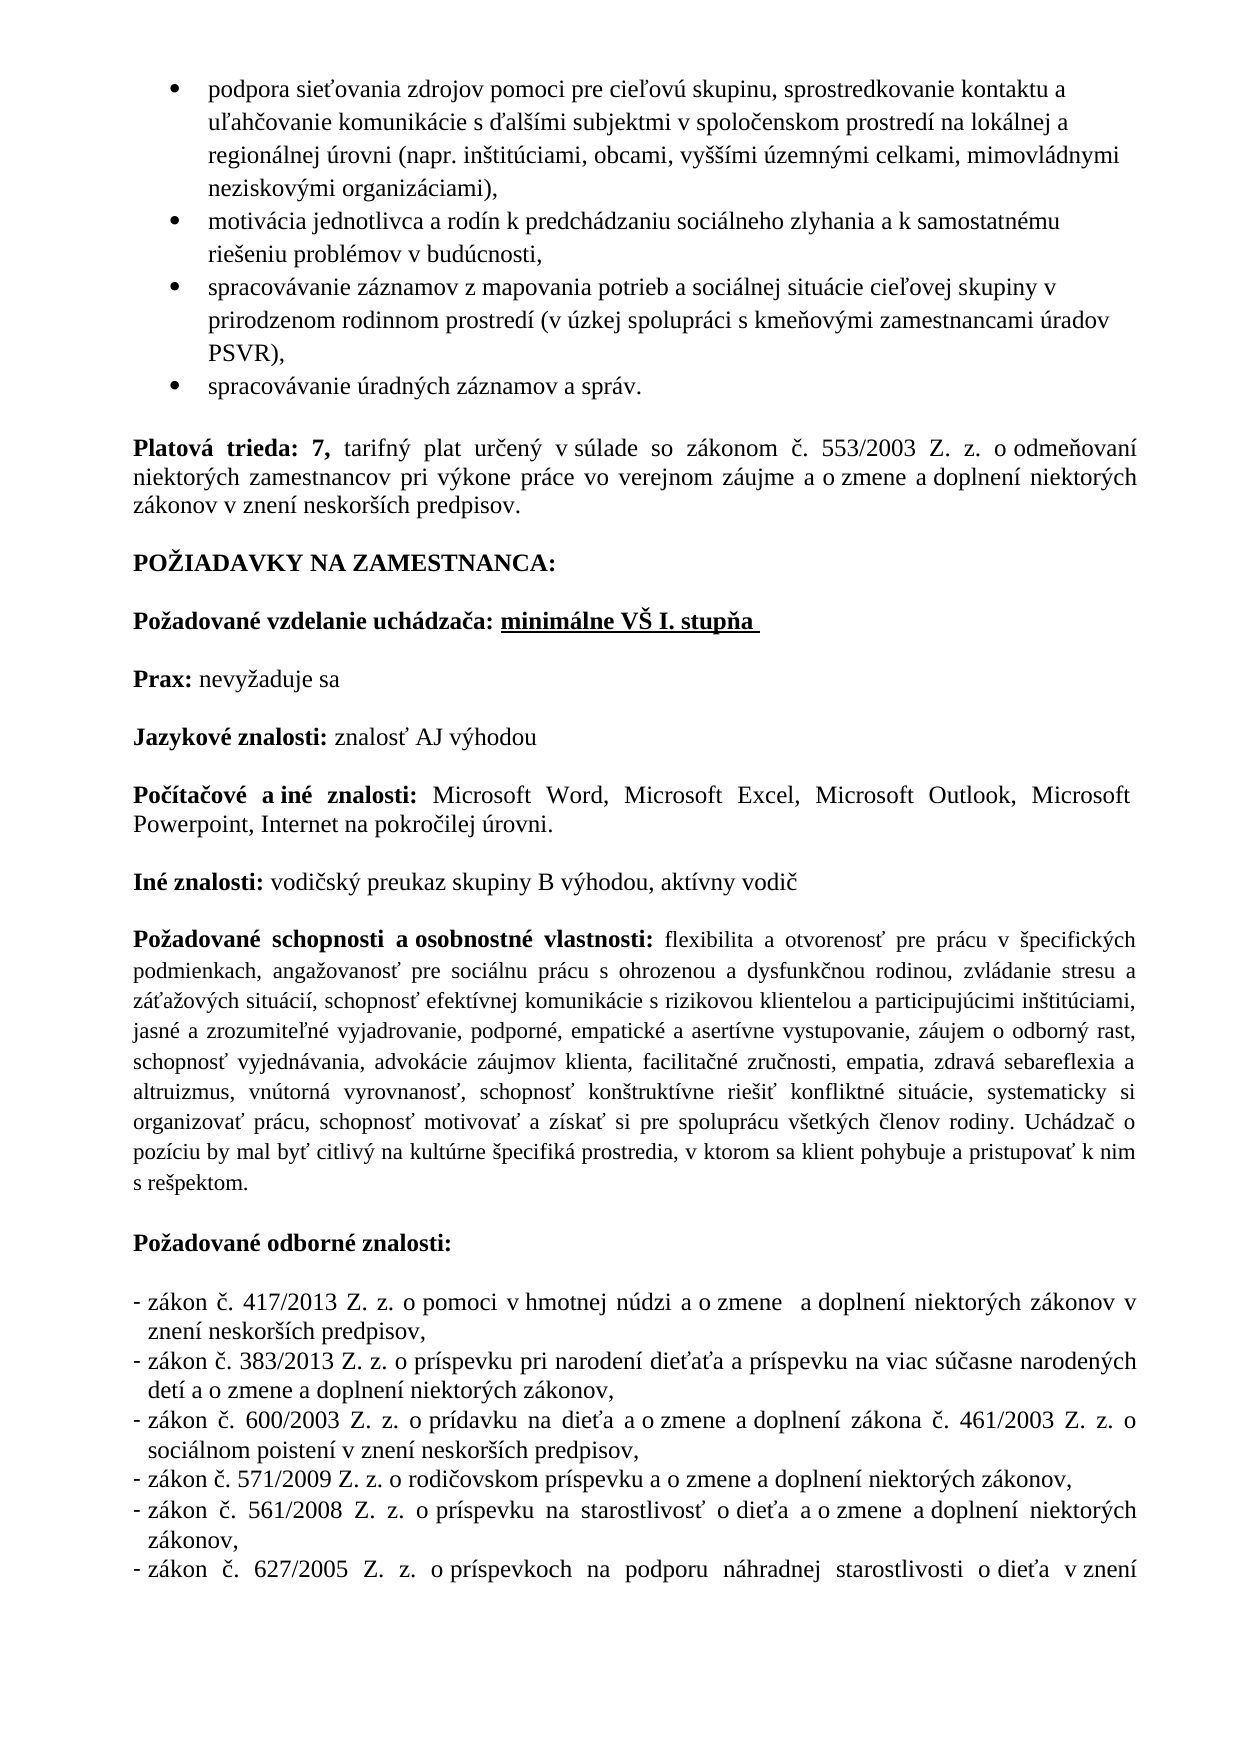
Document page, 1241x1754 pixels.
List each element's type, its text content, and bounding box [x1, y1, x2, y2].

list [133, 1553, 1137, 1584]
text Požadované odborné znalosti: [133, 1228, 1137, 1257]
list zákon č. 417/2013 Z. z. o pomoci v hmotnej núdzi a o zmene a doplnení niektorých zákonov v znení neskorších predpisov, [133, 1286, 1137, 1345]
text Iné znalosti: vodičský preukaz skupiny B výhodou, aktívny vodič [133, 867, 1137, 895]
list spracovávanie úradných záznamov a správ. [170, 371, 1137, 400]
list podpora sieťovania zdrojov pomoci pre cieľovú skupinu, sprostredkovanie kontaktu a uľahčovanie komunikácie s ďalšími subjektmi v spoločenskom prostredí na lokálnej a regionálnej úrovni (napr. inštitúciami, obcami, vyššími územnými celkami, mimovládnymi neziskovými organizáciami), [170, 74, 1137, 202]
text POŽIADAVKY NA ZAMESTNANCA: [133, 548, 1137, 577]
text Požadované schopnosti a osobnostné vlastnosti: flexibilita a otvorenosť pre prácu v špecifických podmienkach, angažovanosť pre sociálnu prácu s ohrozenou a dysfunkčnou rodinou, zvládanie stresu a záťažových situácií, schopnosť efektívnej komunikácie s rizikovou klientelou a participujúcimi inštitúciami, jasné a zrozumiteľné vyjadrovanie, podporné, empatické a asertívne vystupovanie, záujem o odborný rast, schopnosť vyjednávania, advokácie záujmov klienta, facilitačné zručnosti, empatia, zdravá sebareflexia a altruizmus, vnútorná vyrovnanosť, schopnosť konštruktívne riešiť konfliktné situácie, systematicky si organizovať prácu, schopnosť motivovať a získať si pre spoluprácu všetkých členov rodiny. Uchádzač o pozíciu by mal byť citlivý na kultúrne špecifiká prostredia, v ktorom sa klient pohybuje a pristupovať k nim s rešpektom. [133, 924, 1137, 1195]
list motivácia jednotlivca a rodín k predchádzaniu sociálneho zlyhania a k samostatnému riešeniu problémov v budúcnosti, [170, 206, 1137, 268]
list spracovávanie záznamov z mapovania potrieb a sociálnej situácie cieľovej skupiny v prirodzenom rodinnom prostredí (v úzkej spolupráci s kmeňovými zamestnancami úradov PSVR), [170, 272, 1137, 367]
list zákon č. 561/2008 Z. z. o príspevku na starostlivosť o dieťa a o zmene a doplnení niektorých zákonov, [133, 1494, 1137, 1553]
list zákon č. 571/2009 Z. z. o rodičovskom príspevku a o zmene a doplnení niektorých zákonov, [133, 1464, 1137, 1494]
text Prax: nevyžaduje sa [133, 664, 1137, 693]
text Platová trieda: 7, tarifný plat určený v súlade so zákonom č. 553/2003 Z. z. o odmeňovaní niektorých zamestnancov pri výkone práce vo verejnom záujme a o zmene a doplnení niektorých zákonov v znení neskorších predpisov. [133, 433, 1137, 519]
text Jazykové znalosti: znalosť AJ výhodou [133, 722, 1137, 751]
list zákon č. 383/2013 Z. z. o príspevku pri narodení dieťaťa a príspevku na viac súčasne narodených detí a o zmene a doplnení niektorých zákonov, [133, 1345, 1137, 1404]
list zákon č. 600/2003 Z. z. o prídavku na dieťa a o zmene a doplnení zákona č. 461/2003 Z. z. o sociálnom poistení v znení neskorších predpisov, [133, 1404, 1137, 1464]
text Požadované vzdelanie uchádzača: minimálne VŠ I. stupňa [133, 606, 1137, 635]
text Počítačové a iné znalosti: Microsoft Word, Microsoft Excel, Microsoft Outlook, Microsoft Powerpoint, Internet na pokročilej úrovni. [133, 780, 1137, 837]
